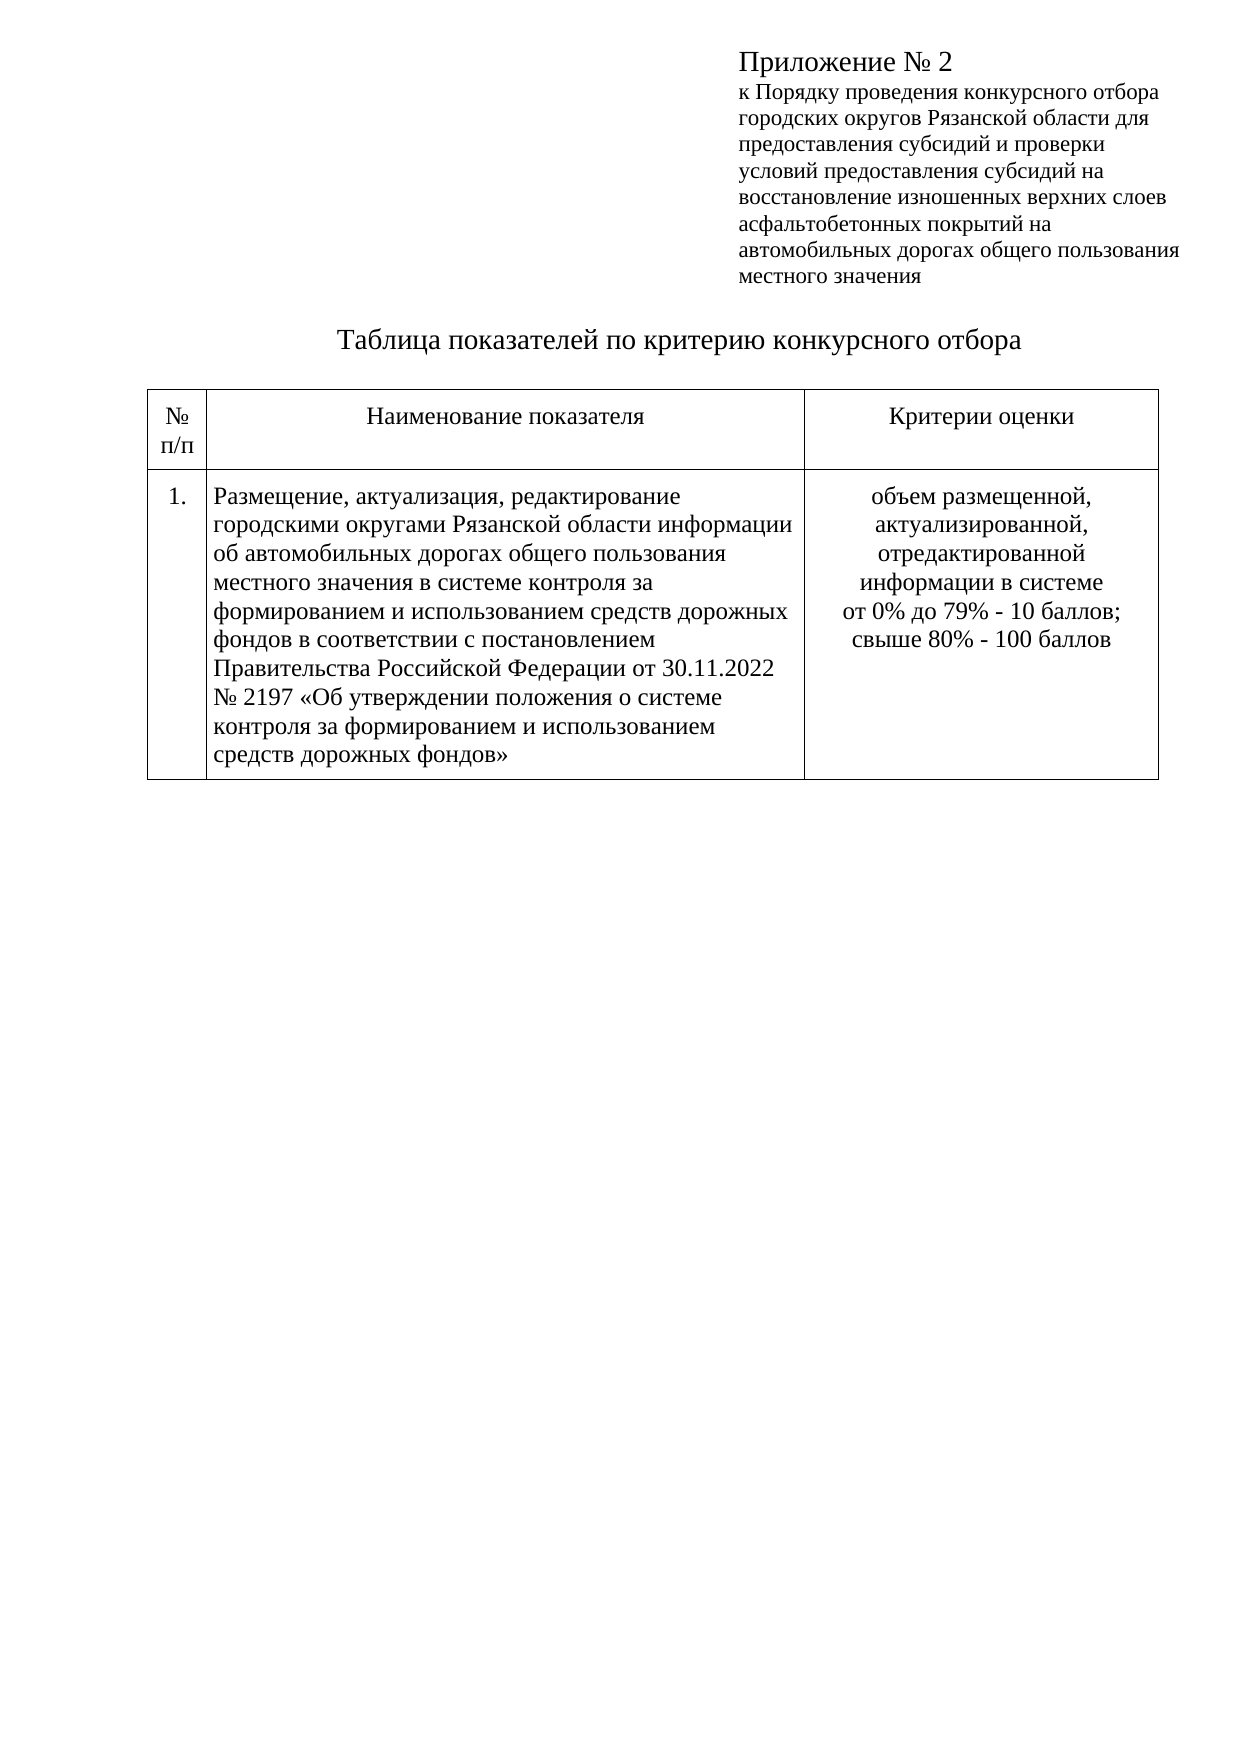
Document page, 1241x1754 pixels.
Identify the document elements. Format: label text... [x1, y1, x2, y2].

table_header Критерии оценки [805, 390, 1158, 469]
text к Порядку проведения конкурсного отбора городских округов Рязанской области для предоставления субсидий и проверки условий предоставления субсидий на восстановление изношенных верхних слоев асфальтобетонных покрытий на автомобильных дорогах общего пользования местного значения [738, 78, 1181, 289]
table_cell объем размещенной, актуализированной, отредактированной информации в системе от 0% до 79% - 10 баллов; свыше 80% - 100 баллов [805, 470, 1158, 779]
text Таблица показателей по критерию конкурсного отбора [177, 322, 1181, 356]
table_header № п/п [148, 390, 206, 469]
table_cell 1. [148, 470, 206, 779]
table_header Наименование показателя [207, 390, 804, 469]
text Приложение № 2 [738, 44, 1181, 78]
table_cell Размещение, актуализация, редактирование городскими округами Рязанской области информации об автомобильных дорогах общего пользования местного значения в системе контроля за формированием и использованием средств дорожных фондов в соответствии с постановлением Правительства Российской Федерации от 30.11.2022 № 2197 «Об утверждении положения о системе контроля за формированием и использованием средств дорожных фондов» [207, 470, 804, 779]
